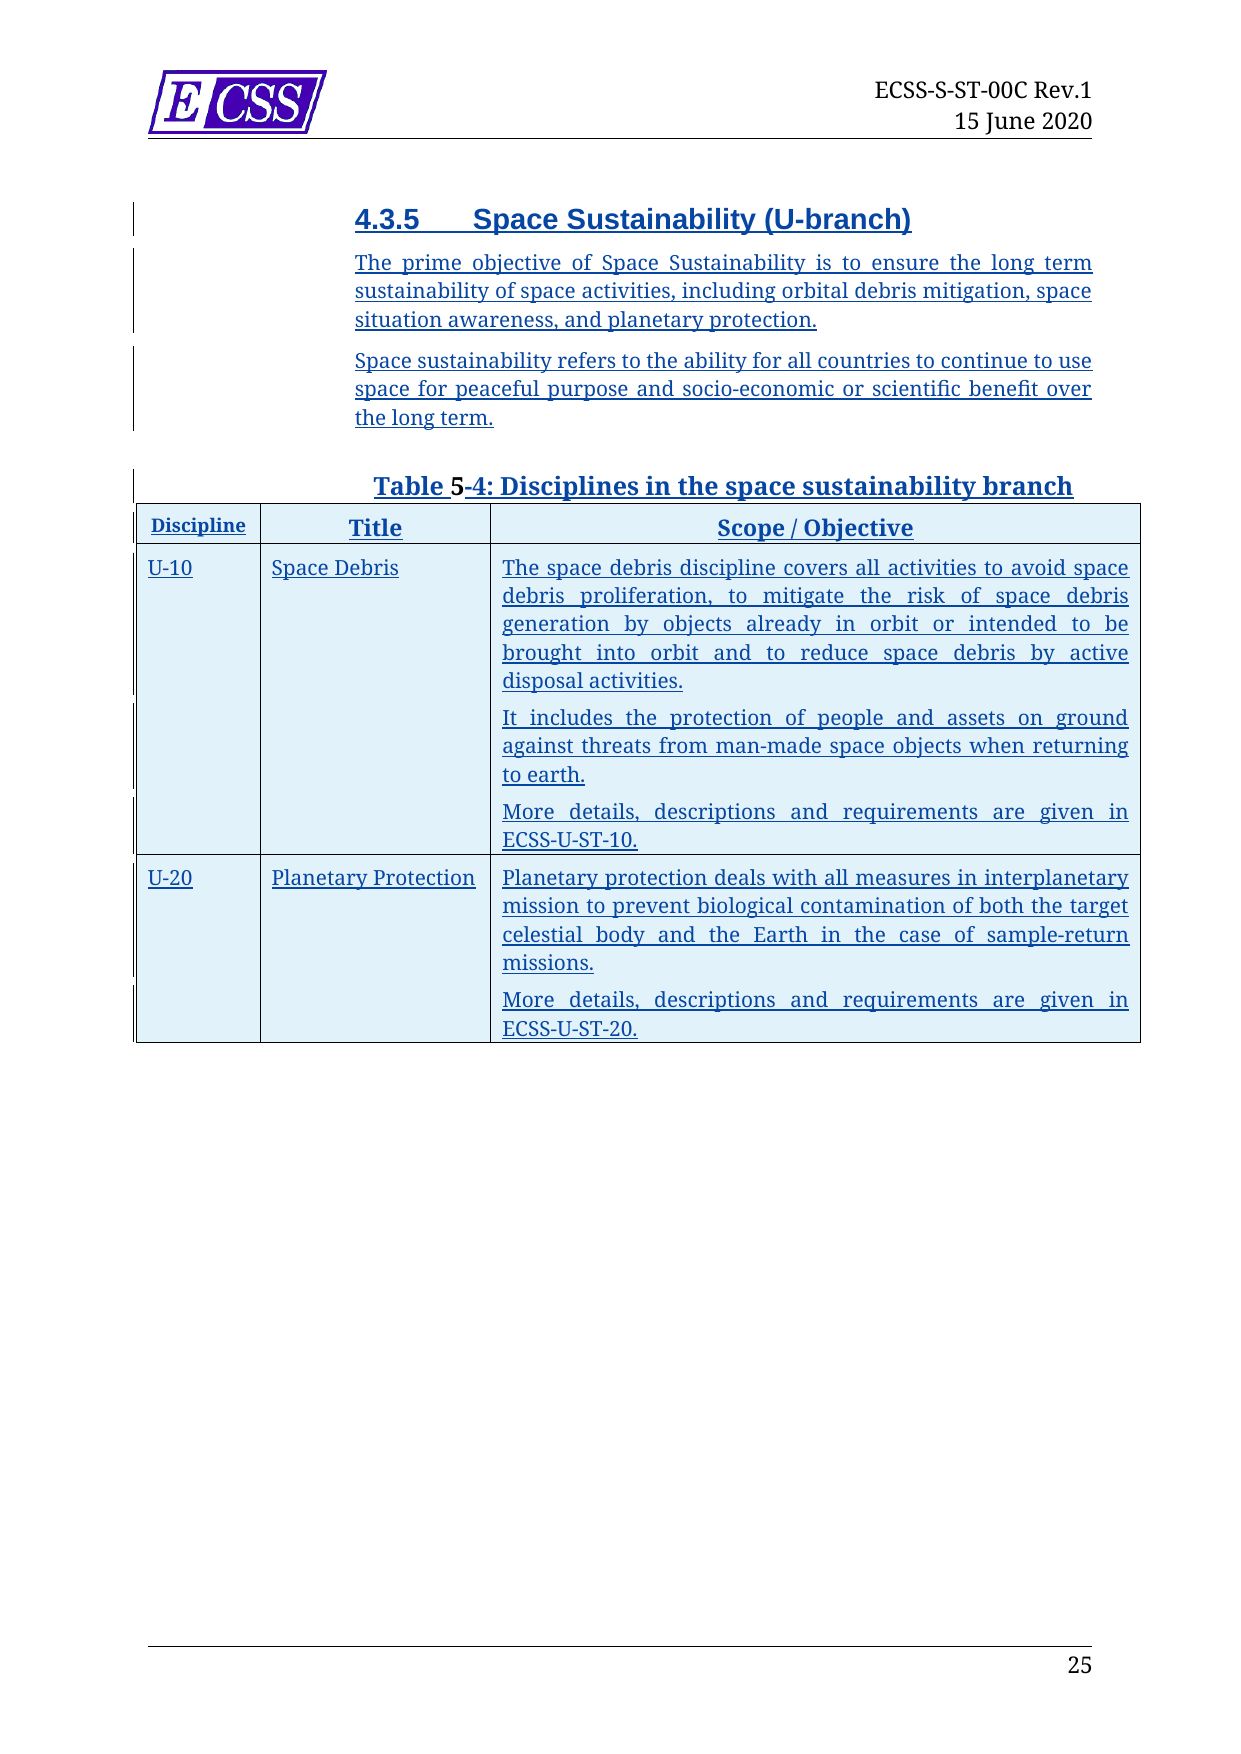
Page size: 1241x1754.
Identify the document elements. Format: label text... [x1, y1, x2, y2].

text 54 [354, 469, 1092, 503]
picture [148, 70, 327, 134]
